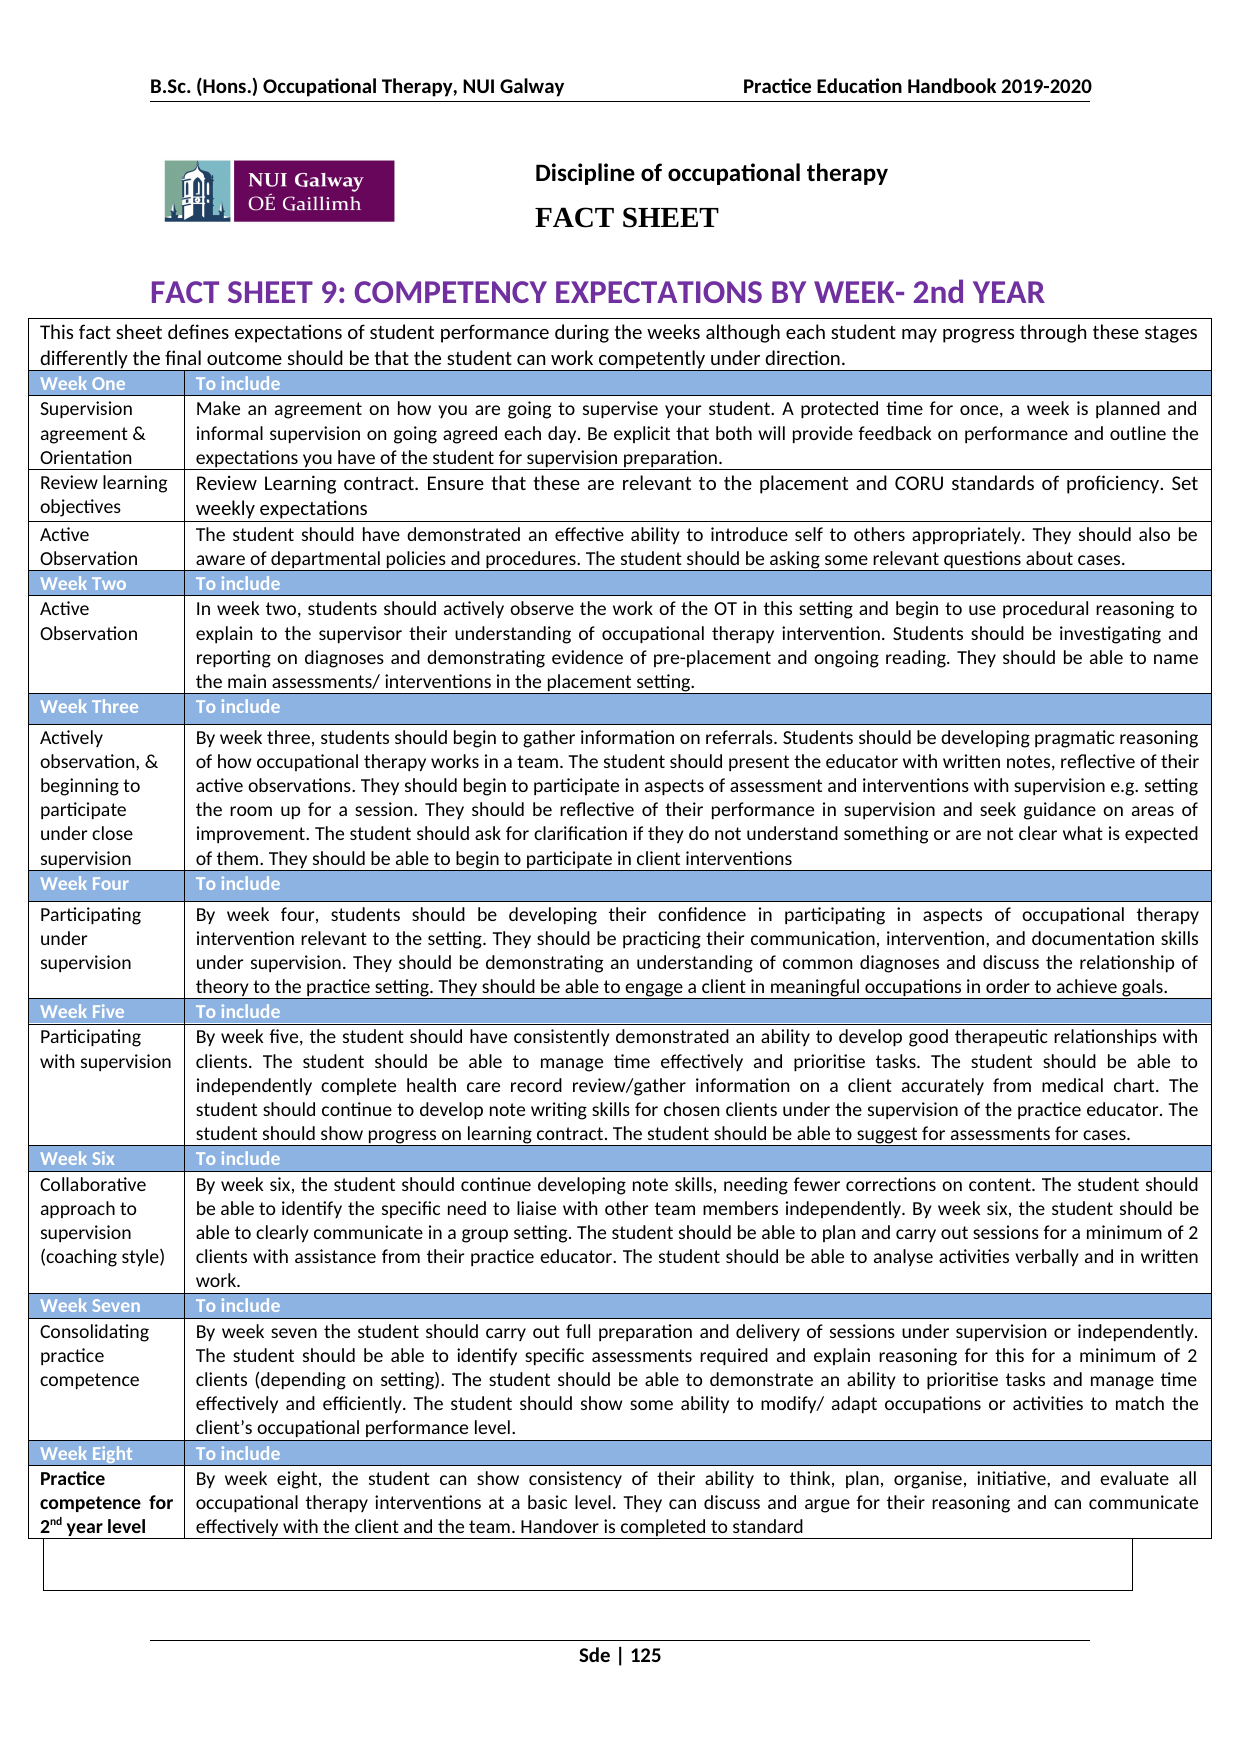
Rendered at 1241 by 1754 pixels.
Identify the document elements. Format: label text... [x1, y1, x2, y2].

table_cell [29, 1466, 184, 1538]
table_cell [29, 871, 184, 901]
subtitle FACT SHEET 9: COMPETENCY EXPECTATIONS BY WEEK- 2nd YEAR [150, 271, 1090, 312]
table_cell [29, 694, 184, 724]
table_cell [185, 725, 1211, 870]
table_header [150, 157, 524, 246]
table_cell Review learning objectives [29, 470, 184, 521]
table_cell Review Learning contract. Ensure that these are relevant to the placement and CORU standards of proficiency. Set weekly expectations [185, 470, 1211, 521]
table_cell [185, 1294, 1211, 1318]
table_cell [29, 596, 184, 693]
table_cell Make an agreement on how you are going to supervise your student. A protected time for once, a week is planned and informal supervision on going agreed each day. Be explicit that both will provide feedback on performance and outline the expectations you have of the student for supervision preparation. [185, 396, 1211, 469]
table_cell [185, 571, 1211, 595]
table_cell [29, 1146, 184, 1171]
table_cell Week One [29, 371, 184, 395]
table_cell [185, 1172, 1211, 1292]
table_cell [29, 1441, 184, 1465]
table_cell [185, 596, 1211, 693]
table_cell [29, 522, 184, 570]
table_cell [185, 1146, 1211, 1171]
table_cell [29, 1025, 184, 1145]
table_header This fact sheet defines expectations of student performance during the weeks although each student may progress through these stages differently the final outcome should be that the student can work competently under direction. [29, 319, 1211, 370]
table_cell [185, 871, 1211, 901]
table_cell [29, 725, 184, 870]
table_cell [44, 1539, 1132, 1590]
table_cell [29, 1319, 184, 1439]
picture [161, 157, 398, 225]
table_cell Supervision agreement & Orientation [29, 396, 184, 469]
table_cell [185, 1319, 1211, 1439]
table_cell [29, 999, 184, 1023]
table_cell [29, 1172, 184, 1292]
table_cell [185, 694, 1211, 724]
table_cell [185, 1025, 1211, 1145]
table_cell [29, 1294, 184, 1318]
table_header Discipline of occupational therapy fact sheet [524, 157, 1090, 246]
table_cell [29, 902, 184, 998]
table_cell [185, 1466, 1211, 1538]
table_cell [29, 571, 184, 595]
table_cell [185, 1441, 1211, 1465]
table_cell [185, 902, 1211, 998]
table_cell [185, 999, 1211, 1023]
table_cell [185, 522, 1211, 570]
table_cell To include [185, 371, 1211, 395]
